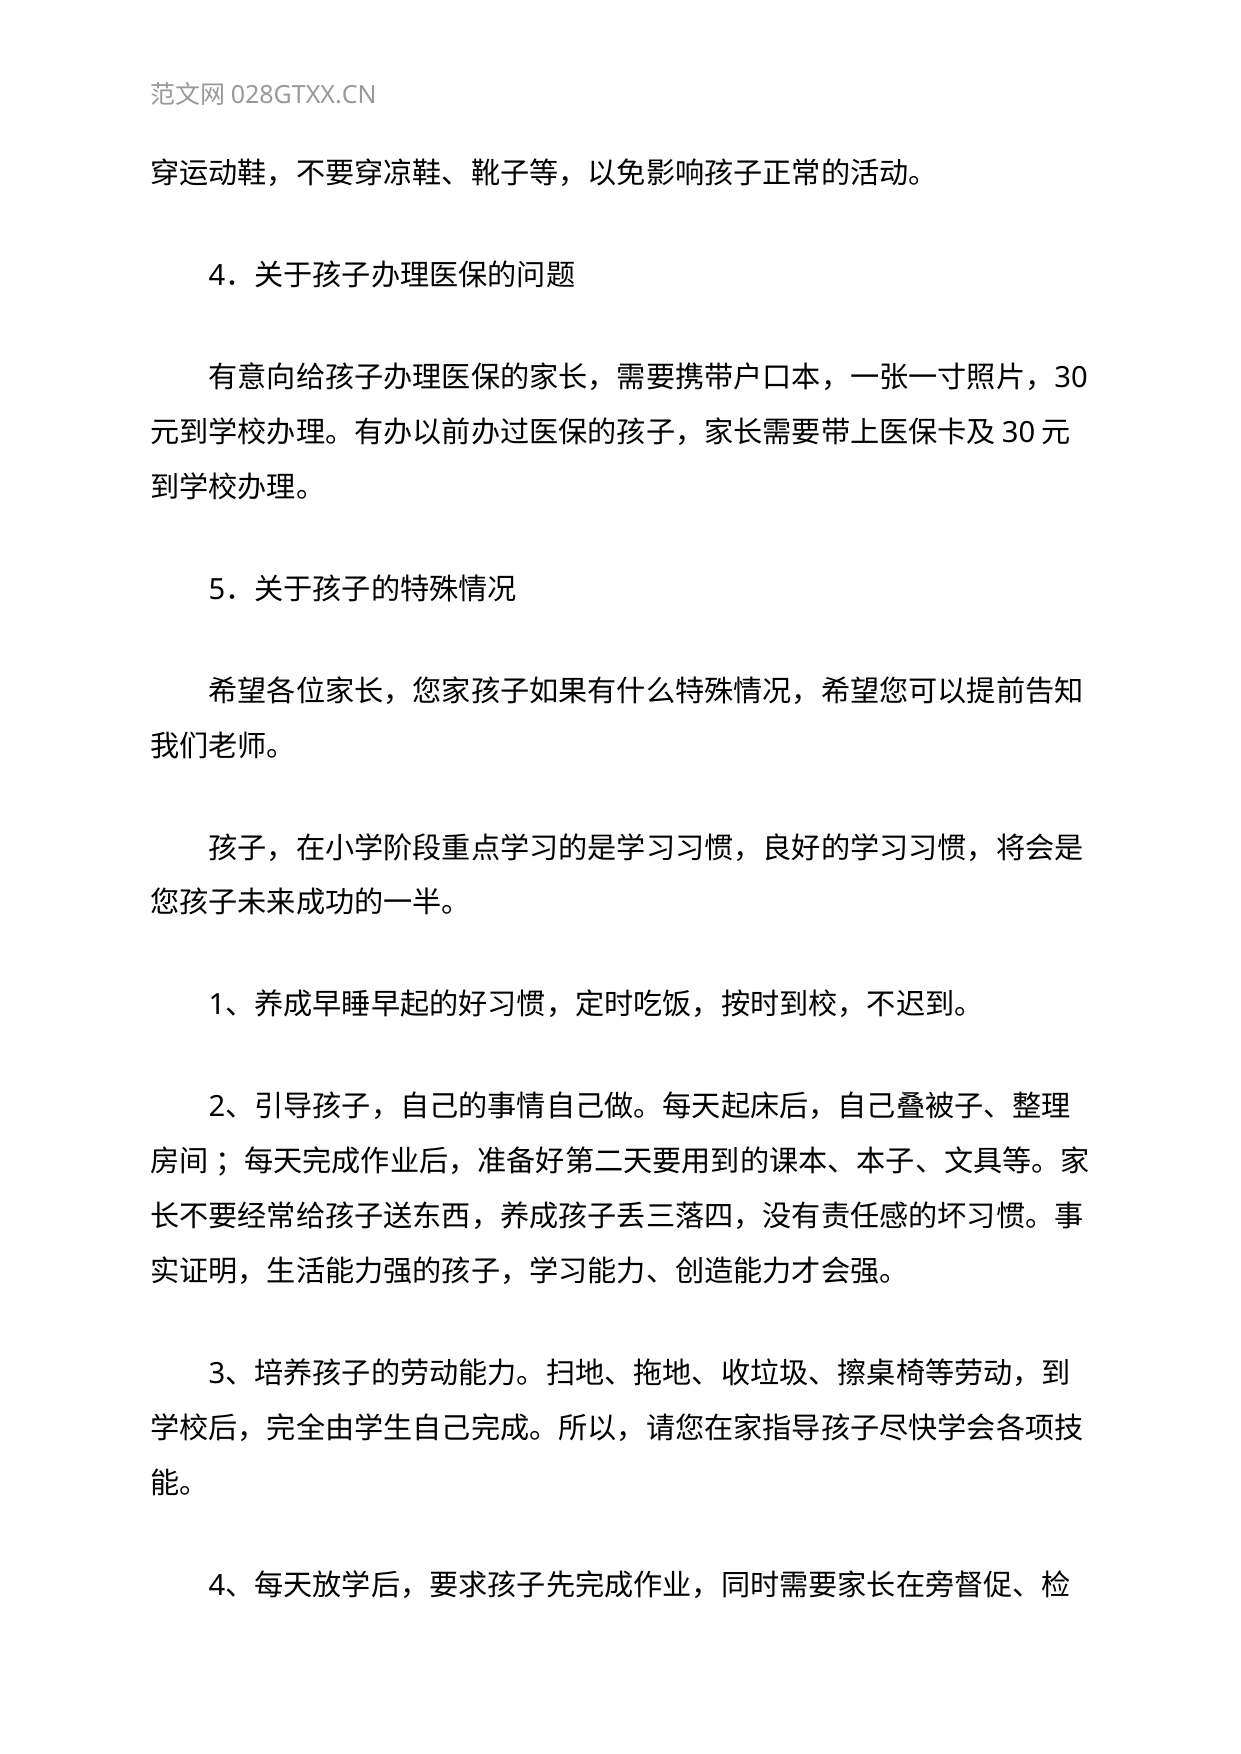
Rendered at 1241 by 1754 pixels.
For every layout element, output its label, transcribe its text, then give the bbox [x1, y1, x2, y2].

text 5．关于孩子的特殊情况 [150, 566, 1090, 608]
text 孩子，在小学阶段重点学习的是学习习惯，良好的学习习惯，将会是您孩子未来成功的一半。 [150, 824, 1090, 921]
text 3、培养孩子的劳动能力。扫地、拖地、收垃圾、擦桌椅等劳动，到学校后，完全由学生自己完成。所以，请您在家指导孩子尽快学会各项技能。 [150, 1349, 1090, 1502]
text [150, 1561, 1090, 1603]
text 4．关于孩子办理医保的问题 [150, 252, 1090, 294]
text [150, 150, 1090, 192]
text 1、养成早睡早起的好习惯，定时吃饭，按时到校，不迟到。 [150, 981, 1090, 1023]
text 希望各位家长，您家孩子如果有什么特殊情况，希望您可以提前告知我们老师。 [150, 667, 1090, 765]
text 有意向给孩子办理医保的家长，需要携带户口本，一张一寸照片，30元到学校办理。有办以前办过医保的孩子，家长需要带上医保卡及30元到学校办理。 [150, 354, 1090, 506]
text 2、引导孩子，自己的事情自己做。每天起床后，自己叠被子、整理房间 ；每天完成作业后，准备好第二天要用到的课本、本子、文具等。家长不要经常给孩子送东西，养成孩子丢三落四，没有责任感的坏习惯。事实证明，生活能力强的孩子，学习能力、创造能力才会强。 [150, 1083, 1090, 1290]
